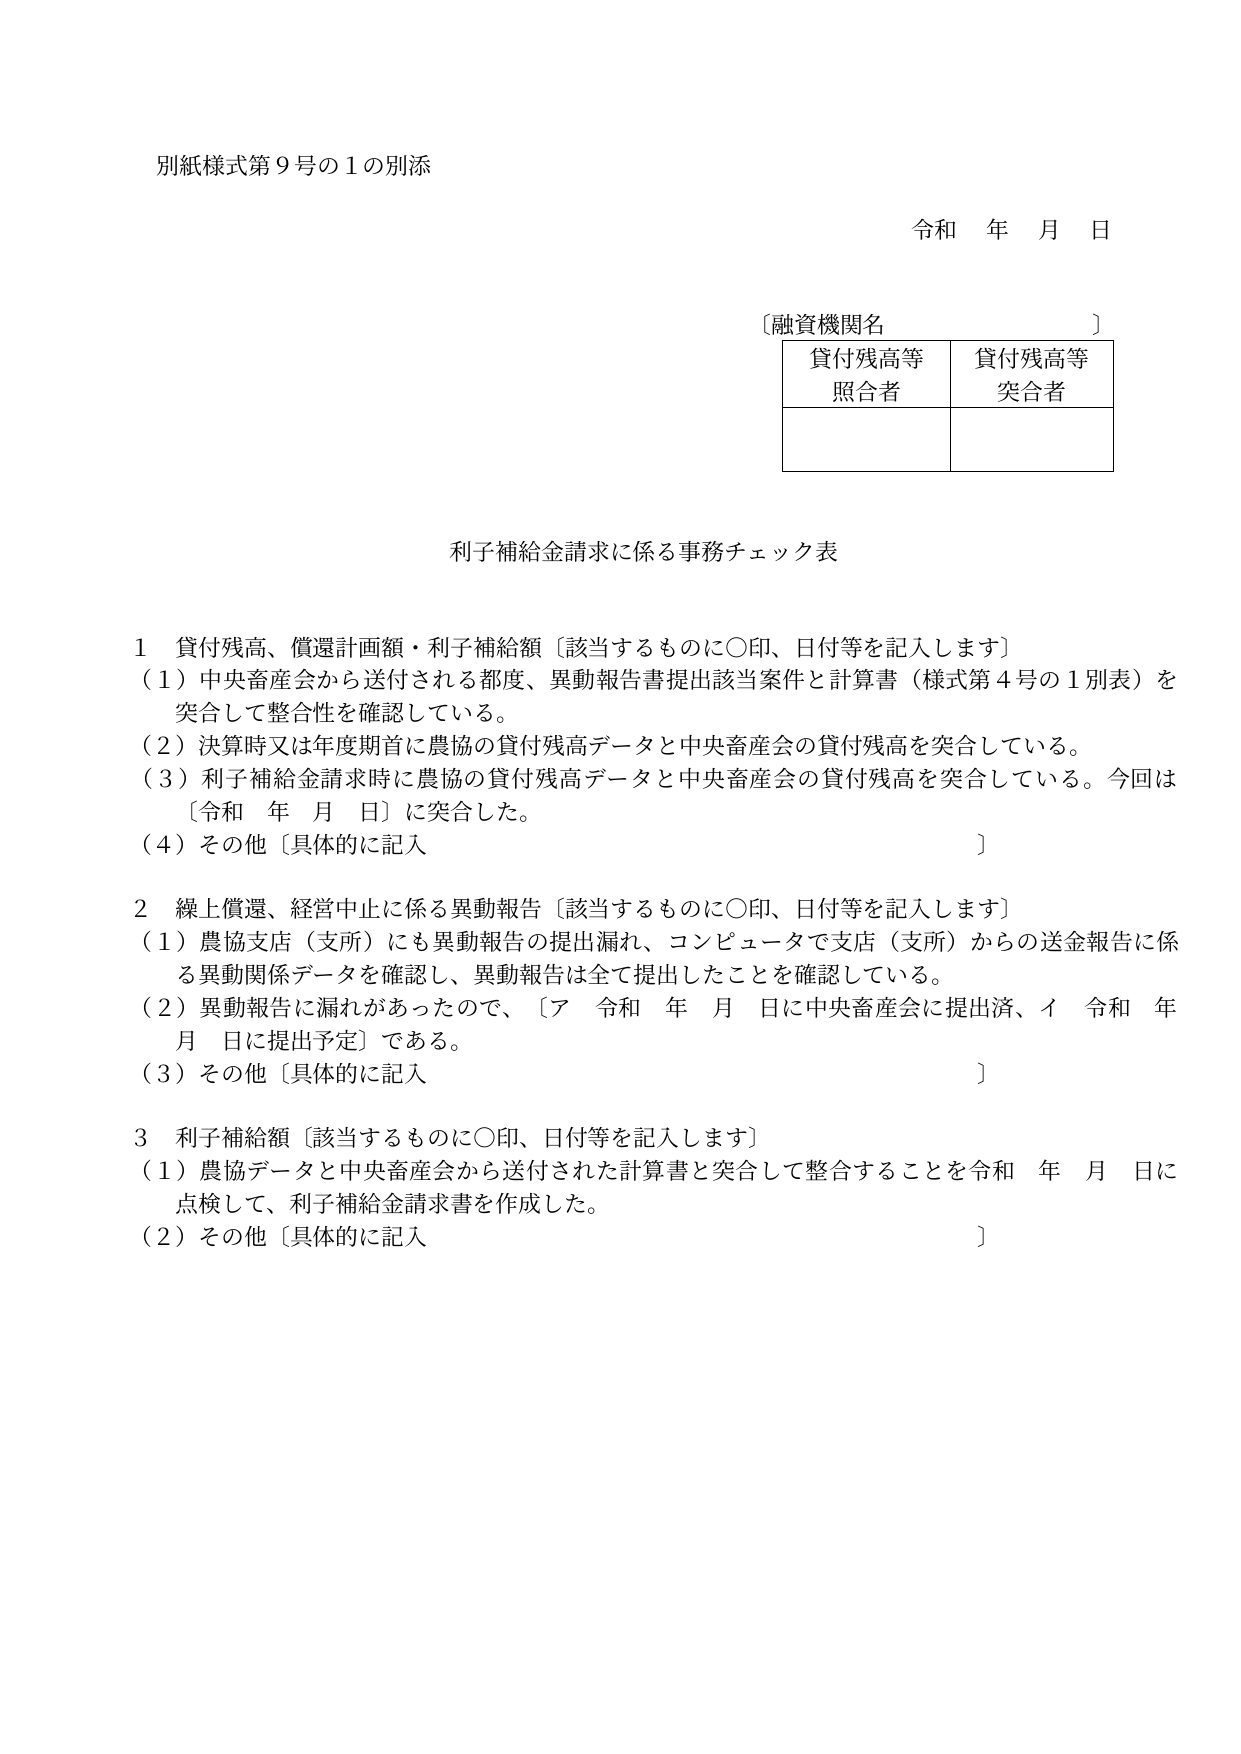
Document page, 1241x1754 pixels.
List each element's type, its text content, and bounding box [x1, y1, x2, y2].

text （１）農協データと中央畜産会から送付された計算書と突合して整合することを令和 年 月 日に点検して、利子補給金請求書を作成した。 [106, 1153, 1181, 1219]
text （２）その他〔具体的に記入 〕 [106, 1219, 1181, 1252]
table_header 貸付残高等 突合者 [951, 341, 1113, 407]
text （２）決算時又は年度期首に農協の貸付残高データと中央畜産会の貸付残高を突合している。 [106, 728, 1181, 761]
text （３）利子補給金請求時に農協の貸付残高データと中央畜産会の貸付残高を突合している。今回は〔令和 年 月 日〕に突合した。 [106, 761, 1181, 827]
text 利子補給金請求に係る事務チェック表 [106, 534, 1181, 567]
table_cell [783, 408, 950, 471]
table_header 貸付残高等 照合者 [783, 341, 950, 407]
text （２）異動報告に漏れがあったので、〔ア 令和 年 月 日に中央畜産会に提出済、イ 令和 年月 日に提出予定〕である。 [106, 990, 1181, 1056]
text １ 貸付残高、償還計画額・利子補給額〔該当するものに○印、日付等を記入します〕 [106, 629, 1181, 662]
text ２ 繰上償還、経営中止に係る異動報告〔該当するものに○印、日付等を記入します〕 [106, 891, 1181, 924]
text ３ 利子補給額〔該当するものに○印、日付等を記入します〕 [106, 1120, 1181, 1153]
text （１）農協支店（支所）にも異動報告の提出漏れ、コンピュータで支店（支所）からの送金報告に係る異動関係データを確認し、異動報告は全て提出したことを確認している。 [106, 924, 1181, 990]
text （４）その他〔具体的に記入 〕 [106, 827, 1181, 860]
text （１）中央畜産会から送付される都度、異動報告書提出該当案件と計算書（様式第４号の１別表）を突合して整合性を確認している。 [106, 662, 1181, 728]
text （３）その他〔具体的に記入 〕 [106, 1056, 1181, 1089]
table_cell [951, 408, 1113, 471]
text 〔融資機関名 〕 [106, 307, 1196, 340]
text 別紙様式第９号の１の別添 [106, 148, 1181, 181]
text 令和 年 月 日 [106, 212, 1112, 245]
